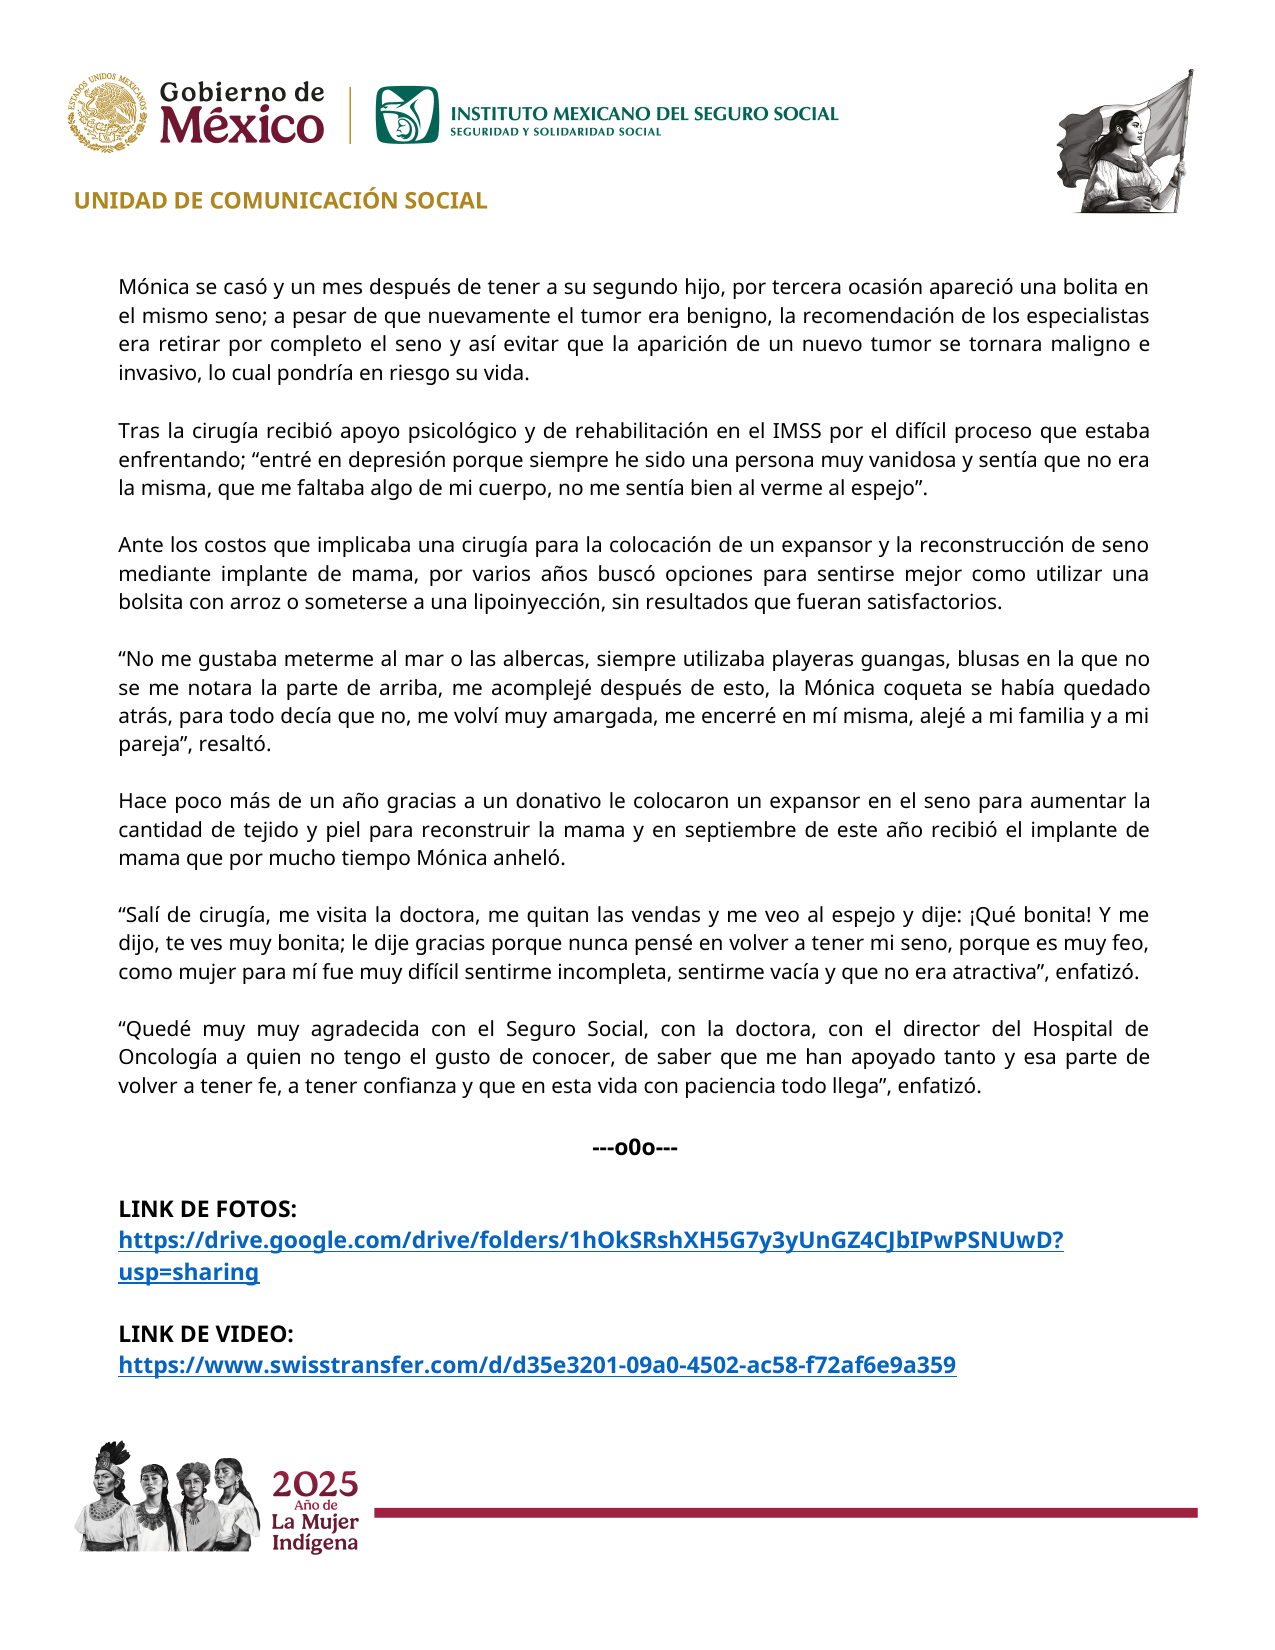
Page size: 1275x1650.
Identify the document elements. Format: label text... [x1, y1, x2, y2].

text Tras la cirugía recibió apoyo psicológico y de rehabilitación en el IMSS por el difícil proceso que estaba enfrentando; “entré en depresión porque siempre he sido una persona muy vanidosa y sentía que no era la misma, que me faltaba algo de mi cuerpo, no me sentía bien al verme al espejo”. [118, 417, 1152, 502]
text https://drive.google.com/drive/folders/1hOkSRshXH5G7y3yUnGZ4CJbIPwPSNUwD?usp=sharing [118, 1224, 1152, 1287]
text Ante los costos que implicaba una cirugía para la colocación de un expansor y la reconstrucción de seno mediante implante de mama, por varios años buscó opciones para sentirse mejor como utilizar una bolsita con arroz o someterse a una lipoinyección, sin resultados que fueran satisfactorios. [118, 530, 1152, 616]
text “No me gustaba meterme al mar o las albercas, siempre utilizaba playeras guangas, blusas en la que no se me notara la parte de arriba, me acomplejé después de esto, la Mónica coqueta se había quedado atrás, para todo decía que no, me volví muy amargada, me encerré en mí misma, alejé a mi familia y a mi pareja”, resaltó. [118, 644, 1152, 758]
picture [0, 2, 1272, 1650]
text “Salí de cirugía, me visita la doctora, me quitan las vendas y me veo al espejo y dije: ¡Qué bonita! Y me dijo, te ves muy bonita; le dije gracias porque nunca pensé en volver a tener mi seno, porque es muy feo, como mujer para mí fue muy difícil sentirme incompleta, sentirme vacía y que no era atractiva”, enfatizó. [118, 900, 1152, 985]
text ---o0o--- [118, 1130, 1152, 1162]
text Mónica se casó y un mes después de tener a su segundo hijo, por tercera ocasión apareció una bolita en el mismo seno; a pesar de que nuevamente el tumor era benigno, la recomendación de los especialistas era retirar por completo el seno y así evitar que la aparición de un nuevo tumor se tornara maligno e invasivo, lo cual pondría en riesgo su vida. [118, 272, 1152, 386]
text “Quedé muy muy agradecida con el Seguro Social, con la doctora, con el director del Hospital de Oncología a quien no tengo el gusto de conocer, de saber que me han apoyado tanto y esa parte de volver a tener fe, a tener confianza y que en esta vida con paciencia todo llega”, enfatizó. [118, 1014, 1152, 1099]
text Hace poco más de un año gracias a un donativo le colocaron un expansor en el seno para aumentar la cantidad de tejido y piel para reconstruir la mama y en septiembre de este año recibió el implante de mama que por mucho tiempo Mónica anheló. [118, 786, 1152, 872]
text LINK DE FOTOS: [118, 1193, 1152, 1224]
text https://www.swisstransfer.com/d/d35e3201-09a0-4502-ac58-f72af6e9a359 [118, 1349, 1152, 1380]
text LINK DE VIDEO: [118, 1318, 1152, 1349]
